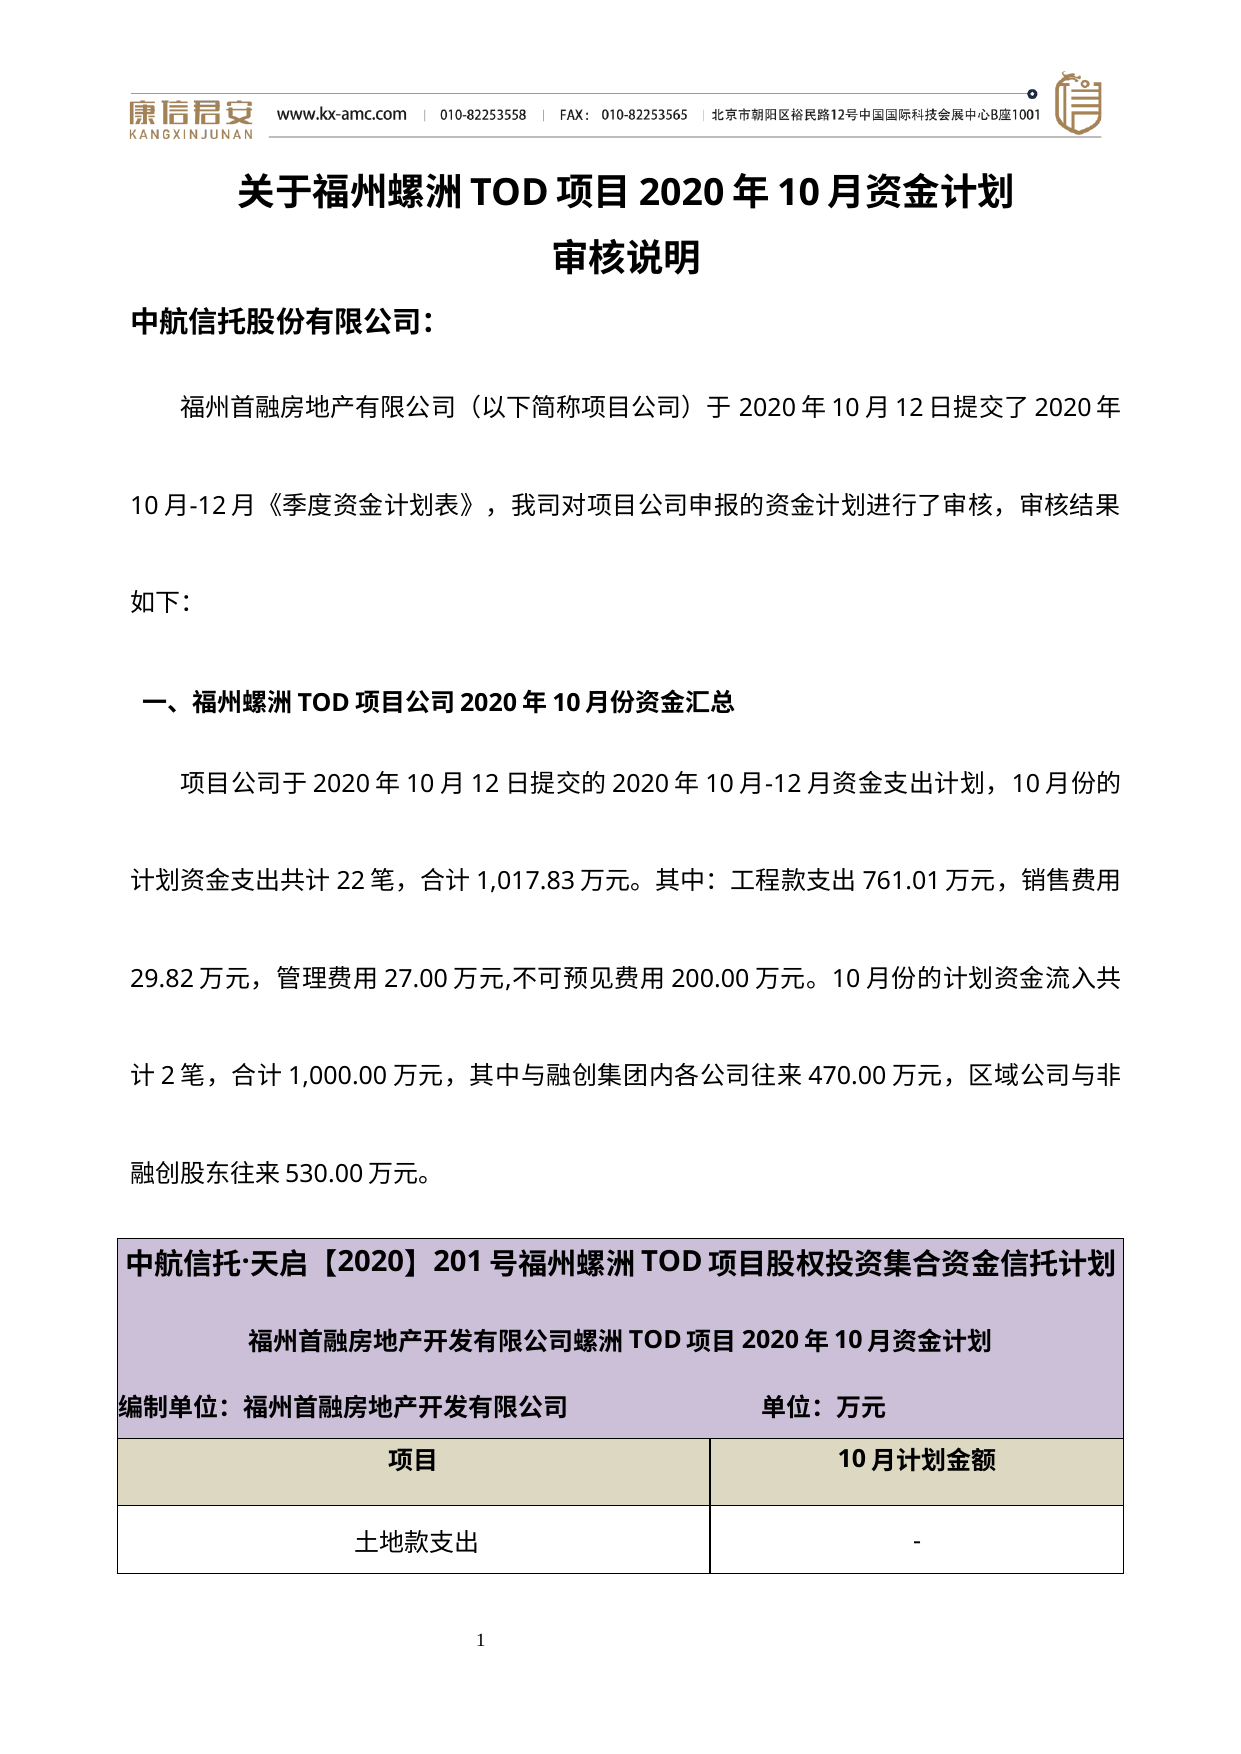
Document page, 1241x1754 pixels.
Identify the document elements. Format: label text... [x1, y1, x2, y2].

text 福州首融房地产有限公司（以下简称项目公司）于2020年10月12日提交了2020年10月-12月《季度资金计划表》，我司对项目公司申报的资金计划进行了审核，审核结果如下： [130, 373, 1122, 633]
table_cell 编制单位：福州首融房地产开发有限公司 单位：万元 [118, 1372, 1123, 1438]
table_header 中航信托·天启【2020】201号福州螺洲TOD项目股权投资集合资金信托计划 [118, 1239, 1123, 1306]
table_cell 10月计划金额 [711, 1439, 1123, 1505]
text 项目公司于2020年10月12日提交的2020年10月-12月资金支出计划，10月份的计划资金支出共计22笔，合计1,017.83万元。其中：工程款支出761.01万元，销售费用29.82万元，管理费用27.00万元,不可预见费用200.00万元。10月份的计划资金流入共计2笔，合计1,000.00万元，其中与融创集团内各公司往来470.00万元，区域公司与非融创股东往来530.00万元。 [130, 749, 1122, 1204]
picture [129, 71, 1102, 139]
text 审核说明 [130, 222, 1122, 287]
table_cell 福州首融房地产开发有限公司螺洲TOD项目2020年10月资金计划 [118, 1306, 1123, 1372]
table_cell 项目 [118, 1439, 709, 1505]
list 福州螺洲TOD项目公司2020年10月份资金汇总 [130, 668, 1122, 733]
text 中航信托股份有限公司： [130, 287, 1122, 352]
text 关于福州螺洲TOD项目2020年10月资金计划 [130, 157, 1122, 222]
table_cell 土地款支出 [118, 1506, 709, 1573]
table_cell - [711, 1506, 1123, 1573]
